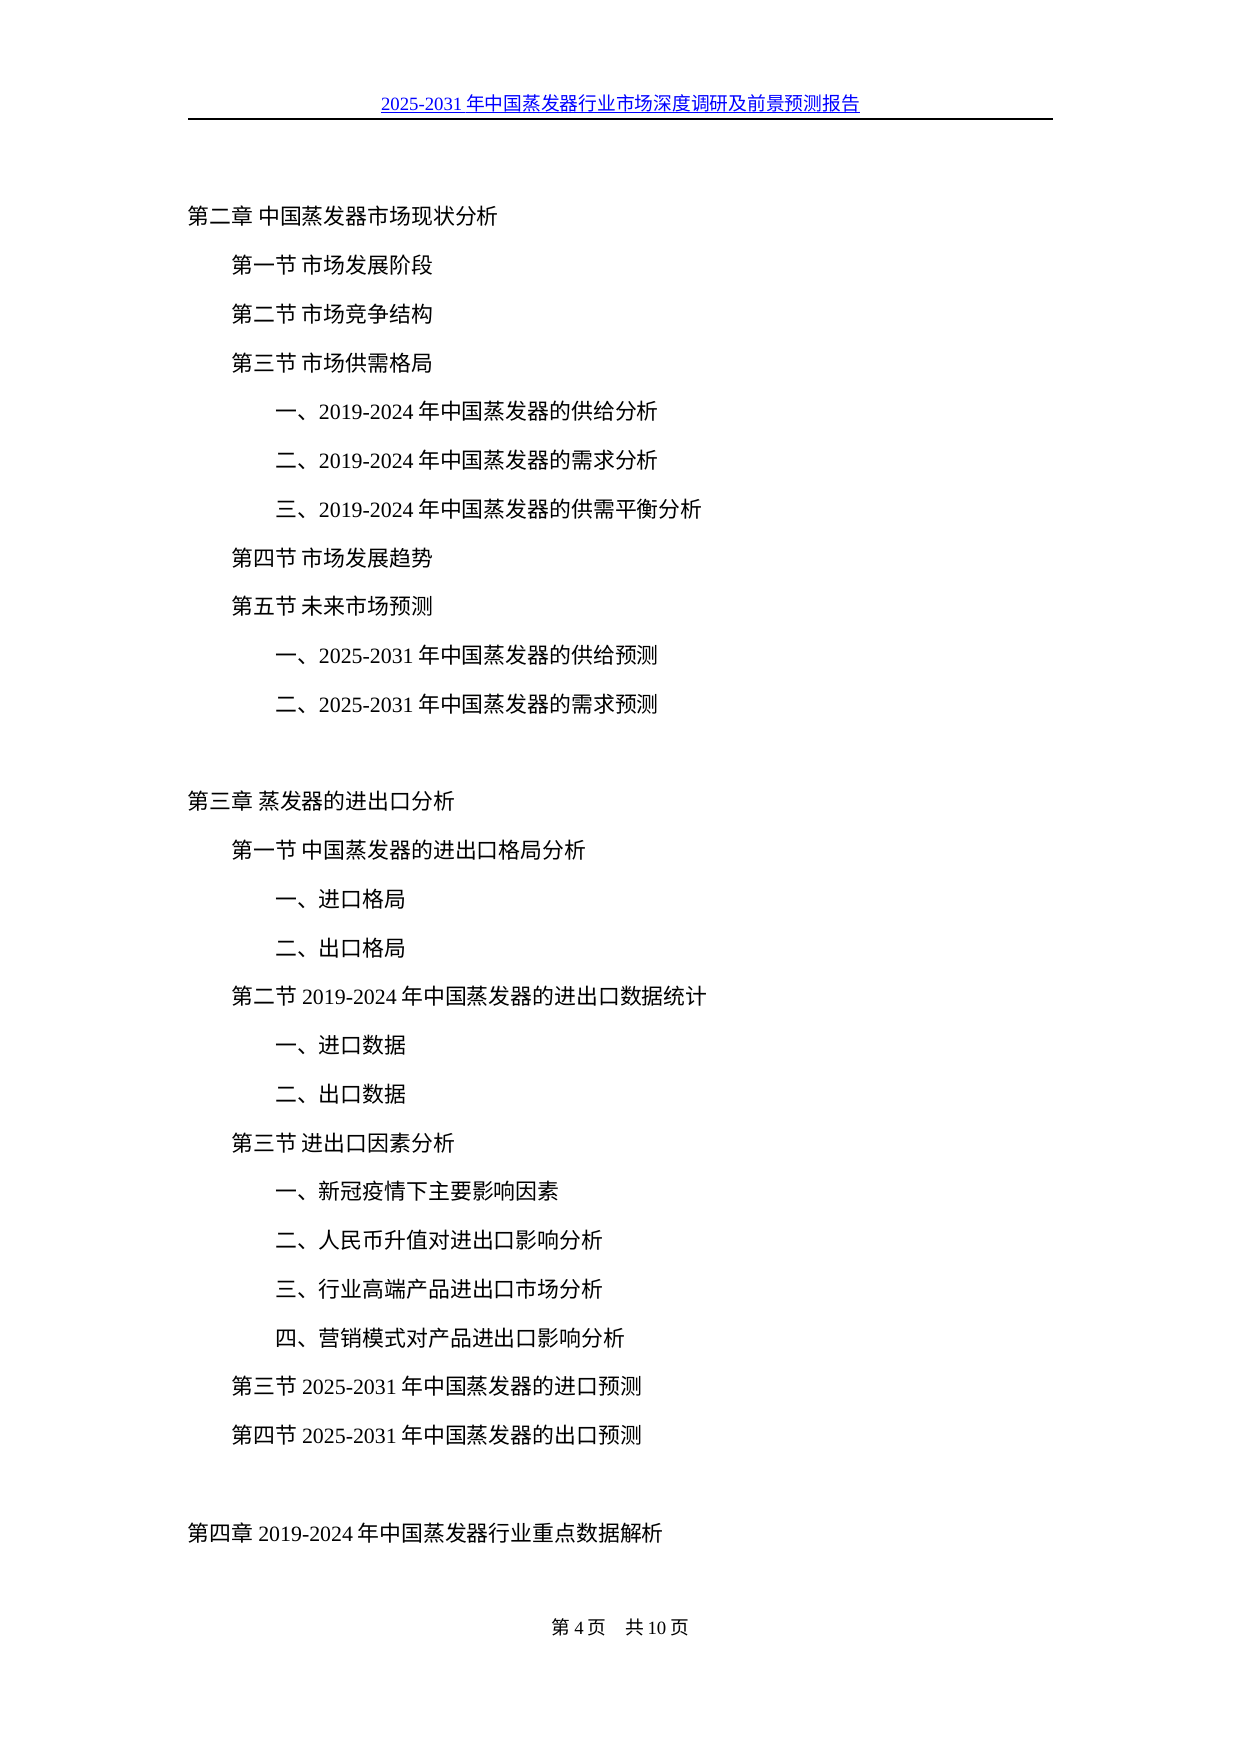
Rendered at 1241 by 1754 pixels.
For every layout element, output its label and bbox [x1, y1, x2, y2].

text [187, 150, 1053, 1548]
